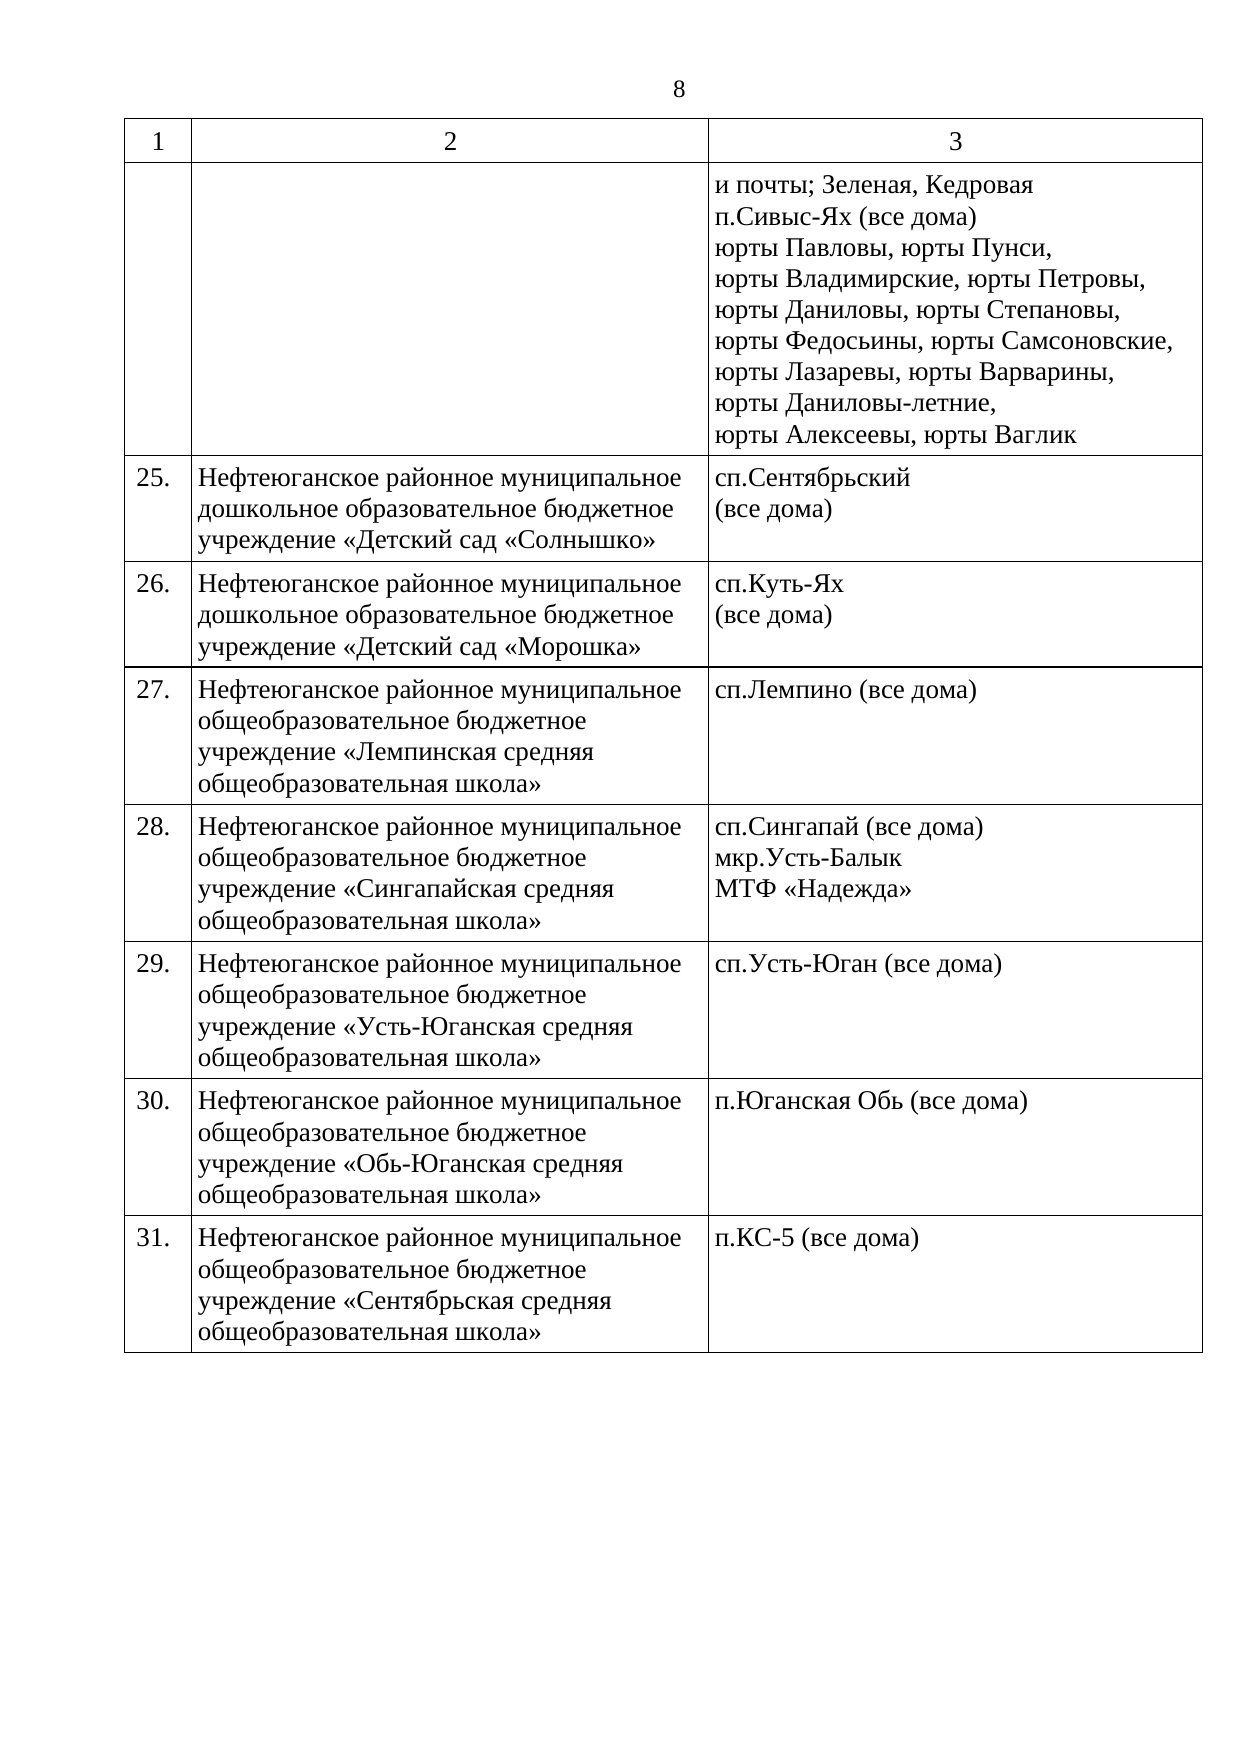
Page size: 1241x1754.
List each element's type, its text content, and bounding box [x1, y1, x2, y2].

table_cell сп.Сентябрьский (все дома) [709, 456, 1202, 561]
table_cell [125, 1079, 191, 1215]
table_cell Нефтеюганское районное муниципальное дошкольное образовательное бюджетное учреждение «Детский сад «Солнышко» [192, 456, 708, 561]
table_cell [125, 805, 191, 941]
table_cell [125, 562, 191, 666]
table_cell [125, 456, 191, 561]
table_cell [709, 163, 1202, 454]
table_cell п.Юганская Обь (все дома) [709, 1079, 1202, 1215]
table_cell сп.Лемпино (все дома) [709, 668, 1202, 803]
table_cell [192, 163, 708, 454]
table_cell сп.Усть-Юган (все дома) [709, 942, 1202, 1078]
table_cell Нефтеюганское районное муниципальное общеобразовательное бюджетное учреждение «Сингапайская средняя общеобразовательная школа» [192, 805, 708, 941]
table_cell сп.Сингапай (все дома) мкр.Усть-Балык МТФ «Надежда» [709, 805, 1202, 941]
table_cell Нефтеюганское районное муниципальное общеобразовательное бюджетное учреждение «Обь-Юганская средняя общеобразовательная школа» [192, 1079, 708, 1215]
table_cell п.КС-5 (все дома) [709, 1216, 1202, 1352]
table_cell [125, 163, 191, 454]
table_cell Нефтеюганское районное муниципальное общеобразовательное бюджетное учреждение «Сентябрьская средняя общеобразовательная школа» [192, 1216, 708, 1352]
table_cell сп.Куть-Ях (все дома) [709, 562, 1202, 666]
table_cell [125, 668, 191, 803]
table_header 3 [709, 119, 1202, 162]
table_cell [125, 942, 191, 1078]
table_header 1 [125, 119, 191, 162]
table_cell Нефтеюганское районное муниципальное общеобразовательное бюджетное учреждение «Лемпинская средняя общеобразовательная школа» [192, 668, 708, 803]
table_header 2 [192, 119, 708, 162]
table_cell Нефтеюганское районное муниципальное дошкольное образовательное бюджетное учреждение «Детский сад «Морошка» [192, 562, 708, 666]
table_cell Нефтеюганское районное муниципальное общеобразовательное бюджетное учреждение «Усть-Юганская средняя общеобразовательная школа» [192, 942, 708, 1078]
table_cell [125, 1216, 191, 1352]
